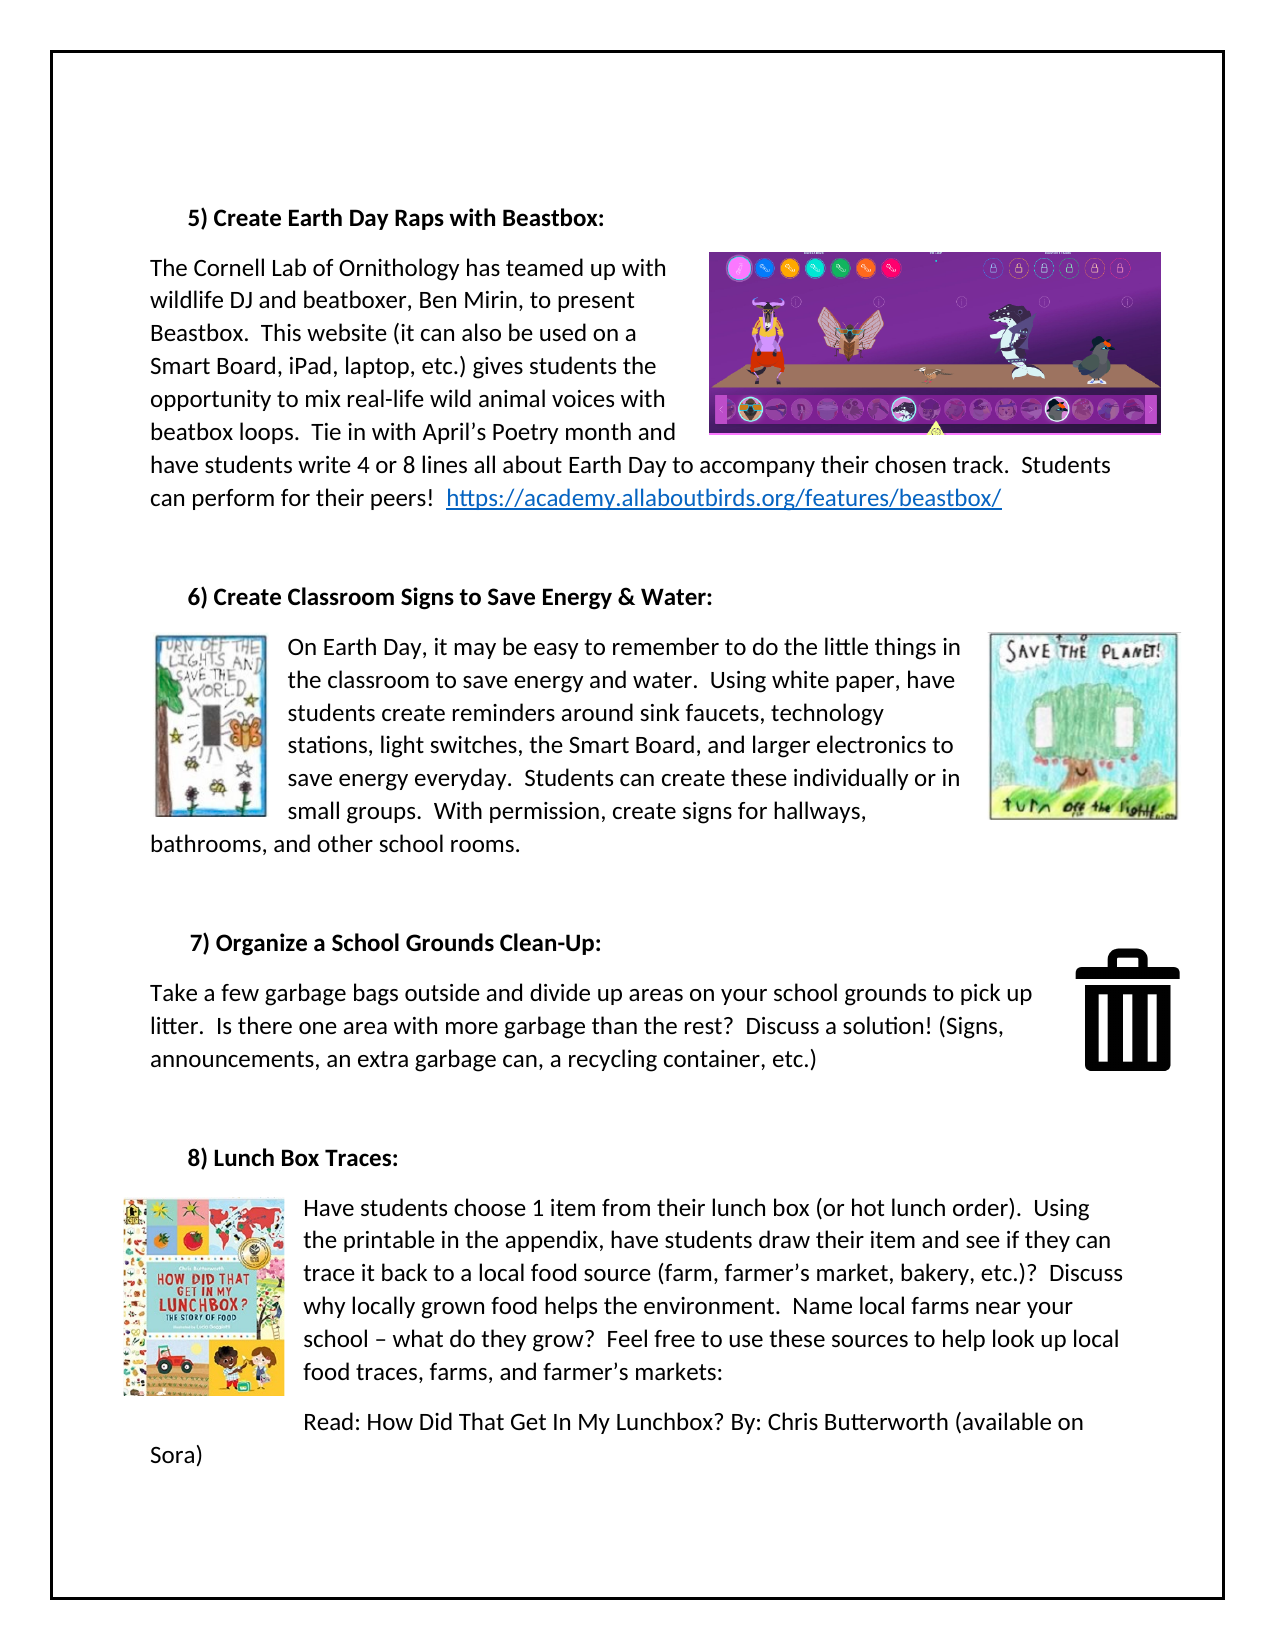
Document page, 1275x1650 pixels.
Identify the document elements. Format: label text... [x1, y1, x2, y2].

picture [1067, 940, 1190, 1078]
text 8) Lunch Box Traces: [187, 1142, 1125, 1173]
text 5) Create Earth Day Raps with Beastbox: [187, 202, 1125, 233]
text 7) Organize a School Grounds Clean-Up: [150, 928, 1125, 958]
picture [707, 252, 1160, 434]
text Read: How Did That Get In My Lunchbox? By: Chris Butterworth (available on Sora) [150, 1406, 1125, 1469]
text On Earth Day, it may be easy to remember to do the little things in the classroom to save energy and water. Using white paper, have students create reminders around sink faucets, technology stations, light switches, the Smart Board, and larger electronics to save energy everyday. Students can create these individually or in small groups. With permission, create signs for hallways, bathrooms, and other school rooms. [150, 631, 1125, 859]
text Take a few garbage bags outside and divide up areas on your school grounds to pick up litter. Is there one area with more garbage than the rest? Discuss a solution! (Signs, announcements, an extra garbage can, a recycling container, etc.) [150, 977, 1083, 1073]
picture [121, 1197, 284, 1395]
picture [987, 632, 1182, 820]
picture [150, 632, 269, 817]
text 6) Create Classroom Signs to Save Energy & Water: [187, 581, 1125, 612]
text Have students choose 1 item from their lunch box (or hot lunch order). Using the printable in the appendix, have students draw their item and see if they can trace it back to a local food source (farm, farmer’s market, bakery, etc.)? Discuss why locally grown food helps the environment. Name local farms near your school – what do they grow? Feel free to use these sources to help look up local food traces, farms, and farmer’s markets: [150, 1192, 1125, 1387]
